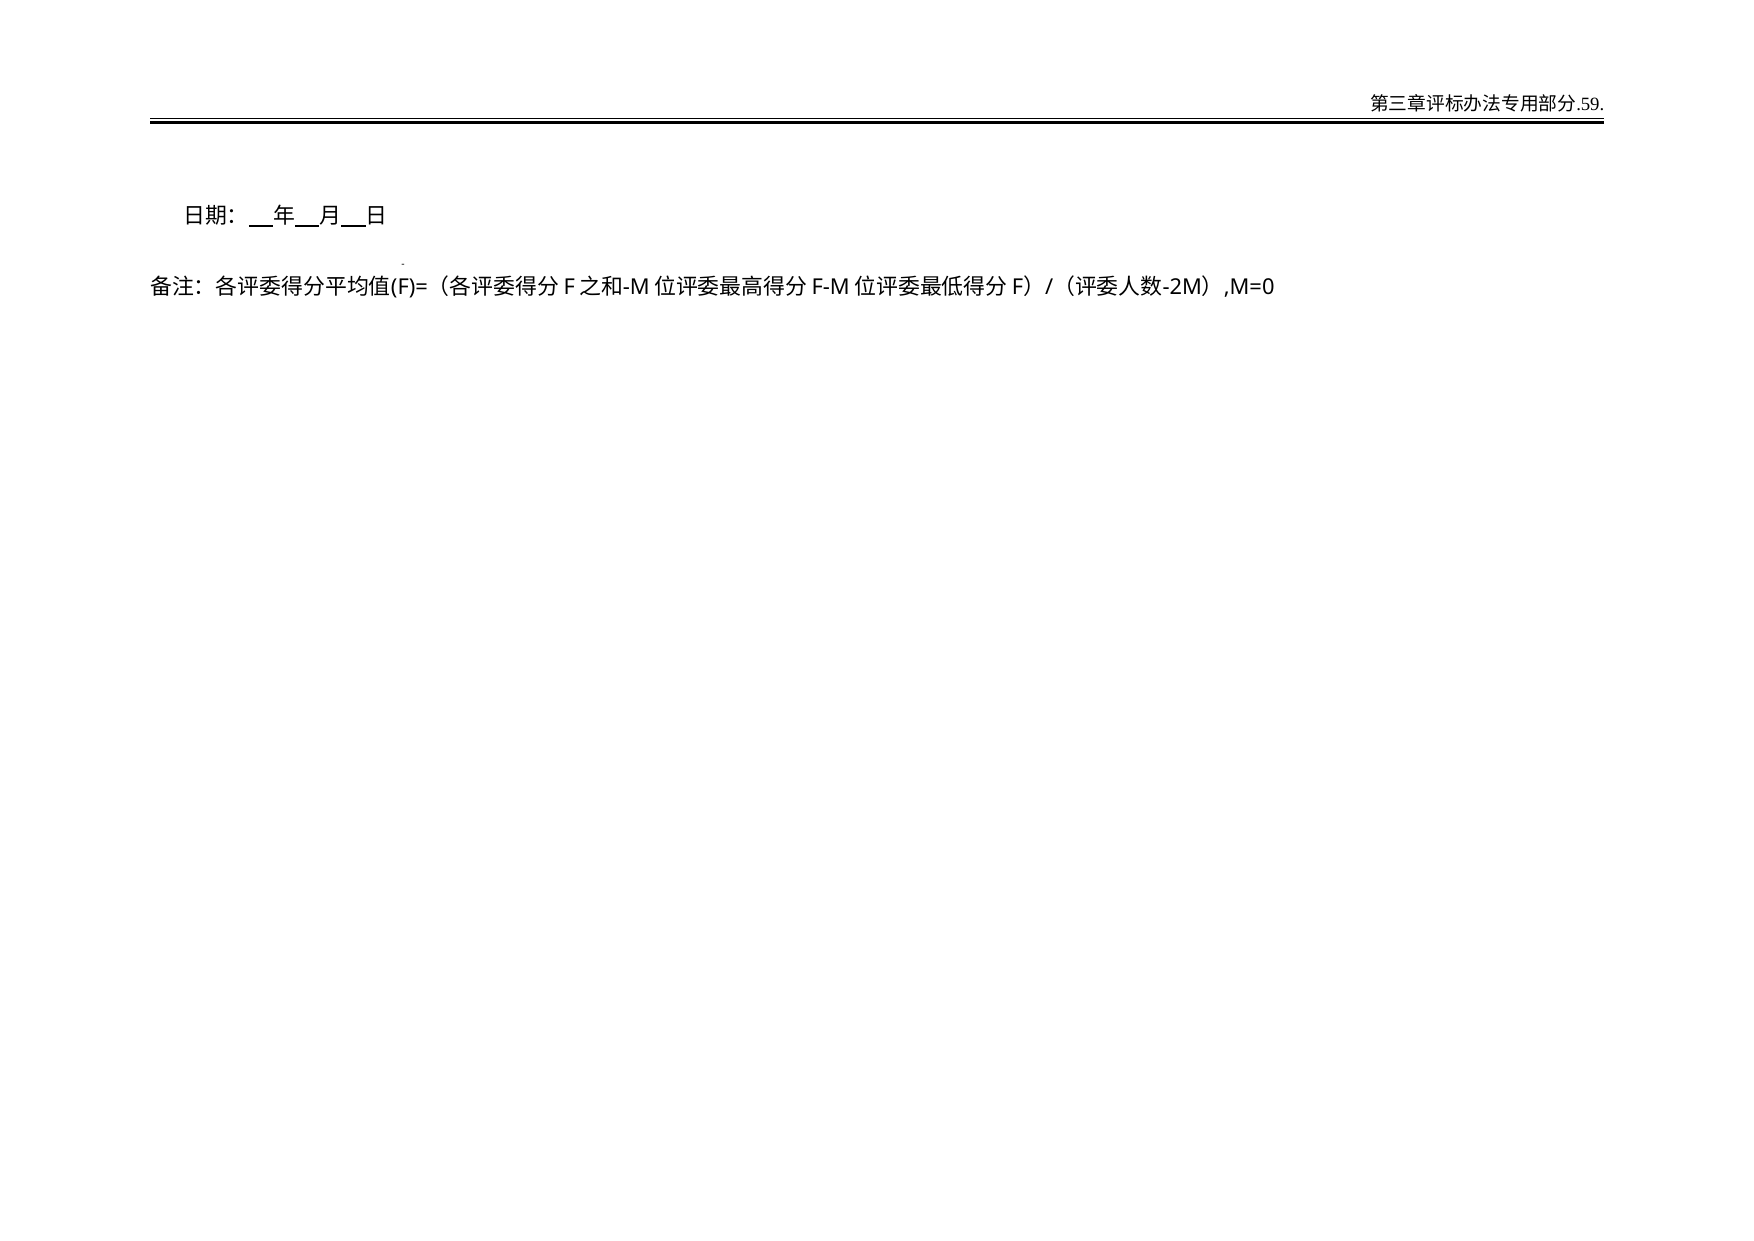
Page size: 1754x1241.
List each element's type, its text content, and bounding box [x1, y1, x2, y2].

text 备注：各评委得分平均值()=（各评委得分F之和-M位评委最高得分F-M位评委最低得分F）/（评委人数-2M）,M=0 [150, 246, 1604, 311]
text 日期： 年 月 日 [150, 198, 1604, 230]
